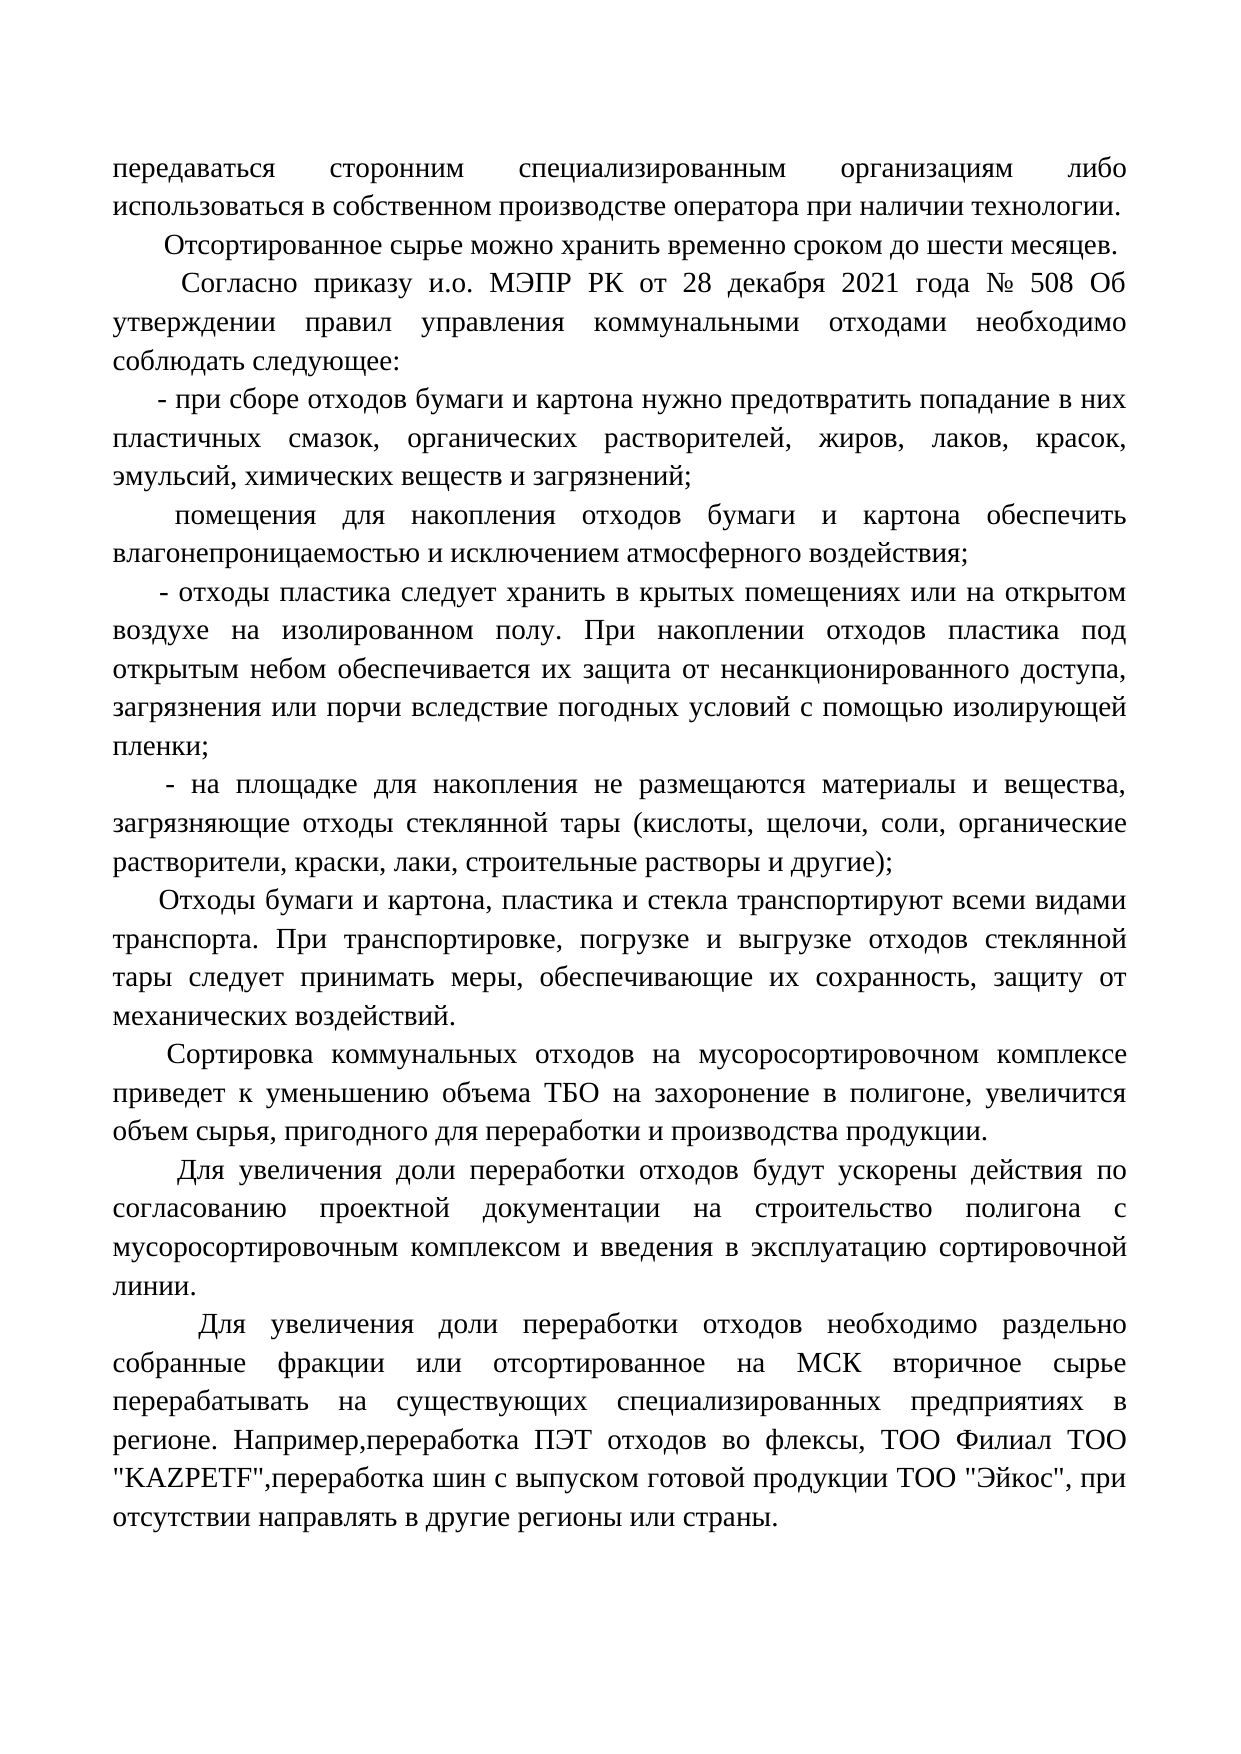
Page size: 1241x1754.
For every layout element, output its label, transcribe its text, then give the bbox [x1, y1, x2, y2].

text Согласно приказу и.о. МЭПР РК от 28 декабря 2021 года № 508 Об утверждении правил управления коммунальными отходами необходимо соблюдать следующее: [112, 266, 1128, 376]
text Сортировка коммунальных отходов на мусоросортировочном комплексе приведет к уменьшению объема ТБО на захоронение в полигоне, увеличится объем сырья, пригодного для переработки и производства продукции. [112, 1036, 1128, 1147]
text - на площадке для накопления не размещаются материалы и вещества, загрязняющие отходы стеклянной тары (кислоты, щелочи, соли, органические растворители, краски, лаки, строительные растворы и другие); [112, 767, 1128, 877]
text помещения для накопления отходов бумаги и картона обеспечить влагонепроницаемостью и исключением атмосферного воздействия; [112, 497, 1128, 569]
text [112, 150, 1128, 222]
text Отходы бумаги и картона, пластика и стекла транспортируют всеми видами транспорта. При транспортировке, погрузке и выгрузке отходов стеклянной тары следует принимать меры, обеспечивающие их сохранность, защиту от механических воздействий. [112, 882, 1128, 1031]
text - при сборе отходов бумаги и картона нужно предотвратить попадание в них пластичных смазок, органических растворителей, жиров, лаков, красок, эмульсий, химических веществ и загрязнений; [112, 381, 1128, 492]
text Для увеличения доли переработки отходов необходимо раздельно собранные фракции или отсортированное на МСК вторичное сырье перерабатывать на существующих специализированных предприятиях в регионе. Например,переработка ПЭТ отходов во флексы, ТОО Филиал ТОО "KAZPETF",переработка шин с выпуском готовой продукции ТОО "Эйкос", при отсутствии направлять в другие регионы или страны. [112, 1306, 1128, 1532]
text Отсортированное сырье можно хранить временно сроком до шести месяцев. [112, 227, 1128, 261]
text Для увеличения доли переработки отходов будут ускорены действия по согласованию проектной документации на строительство полигона с мусоросортировочным комплексом и введения в эксплуатацию сортировочной линии. [112, 1152, 1128, 1301]
text - отходы пластика следует хранить в крытых помещениях или на открытом воздухе на изолированном полу. При накоплении отходов пластика под открытым небом обеспечивается их защита от несанкционированного доступа, загрязнения или порчи вследствие погодных условий с помощью изолирующей пленки; [112, 574, 1128, 762]
